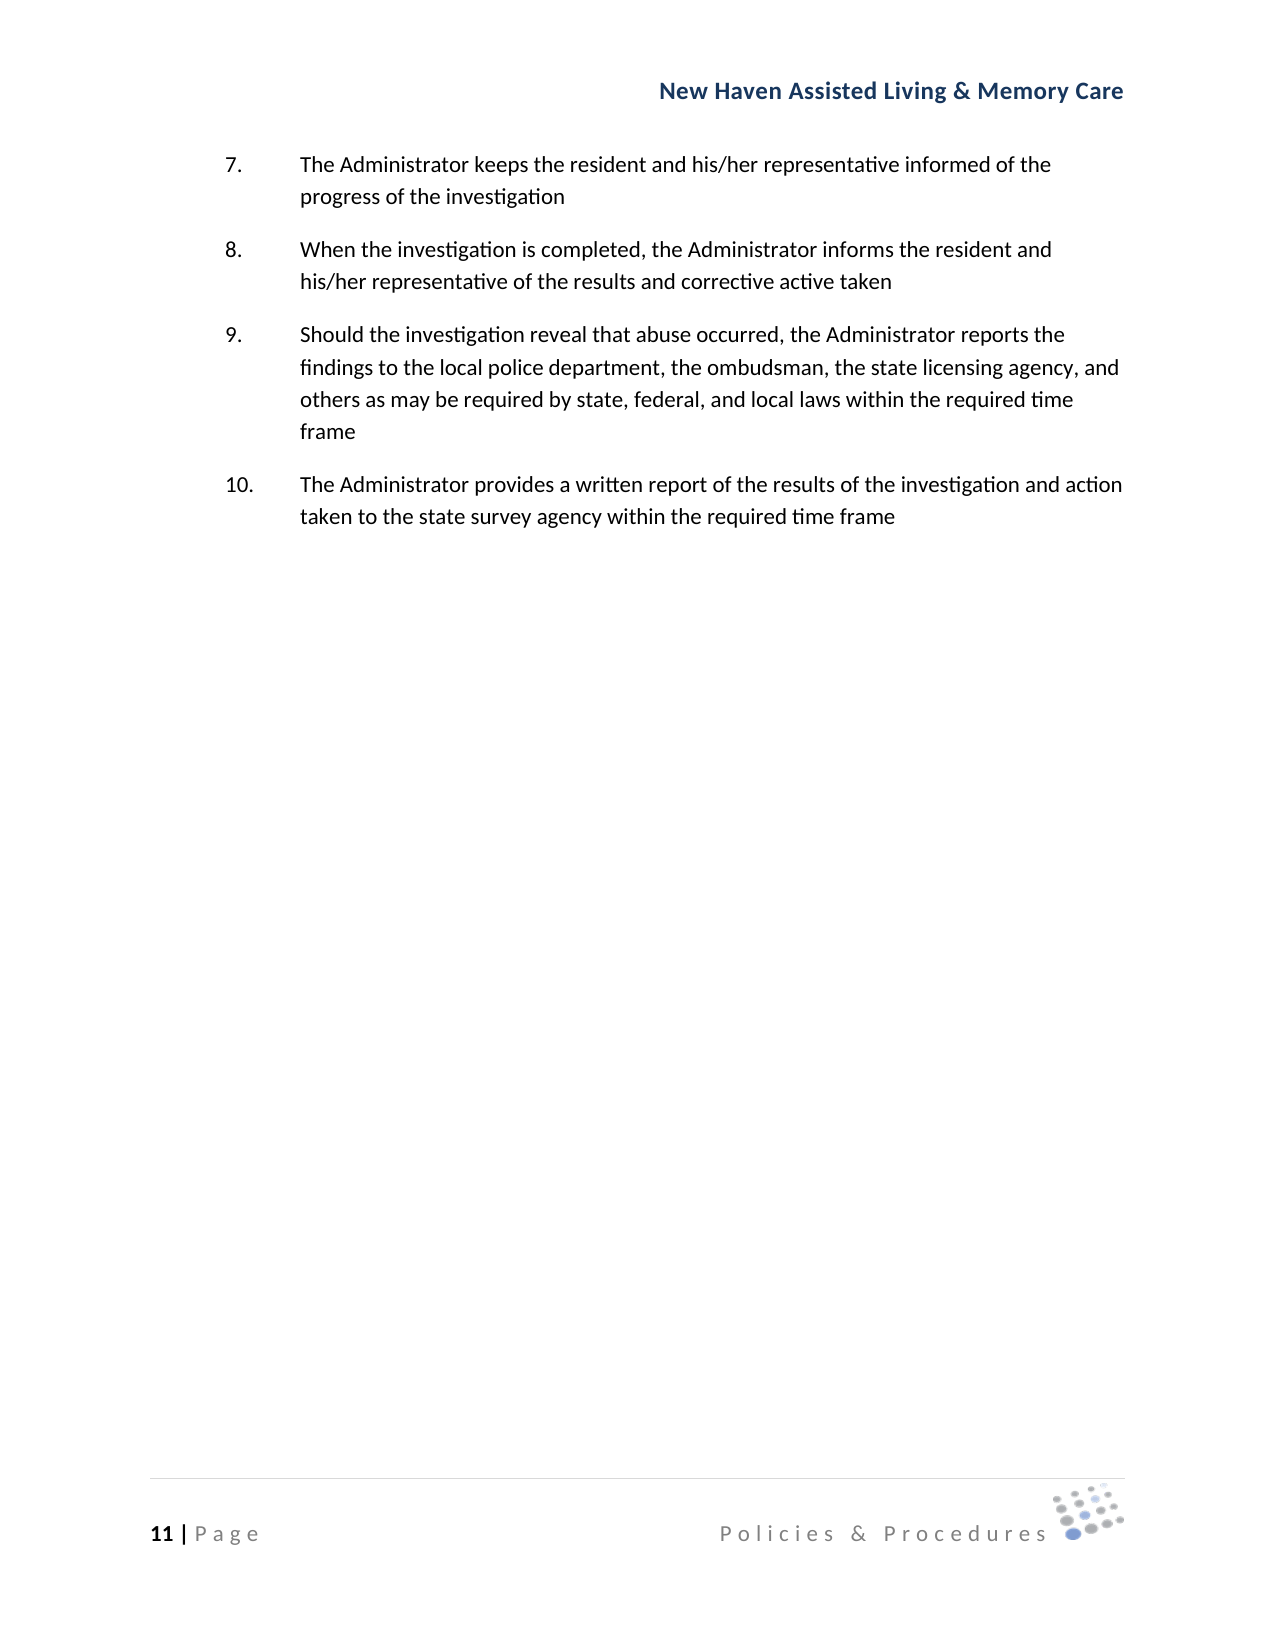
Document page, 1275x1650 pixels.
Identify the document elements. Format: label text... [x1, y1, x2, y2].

picture [1052, 1481, 1125, 1542]
text 8. When the investigation is completed, the Administrator informs the resident and his/her representative of the results and corrective active taken [225, 235, 1125, 295]
text 9. Should the investigation reveal that abuse occurred, the Administrator reports the findings to the local police department, the ombudsman, the state licensing agency, and others as may be required by state, federal, and local laws within the required time frame [225, 320, 1125, 445]
text 7. The Administrator keeps the resident and his/her representative informed of the progress of the investigation [225, 150, 1125, 210]
text 10. The Administrator provides a written report of the results of the investigation and action taken to the state survey agency within the required time frame [225, 470, 1125, 530]
